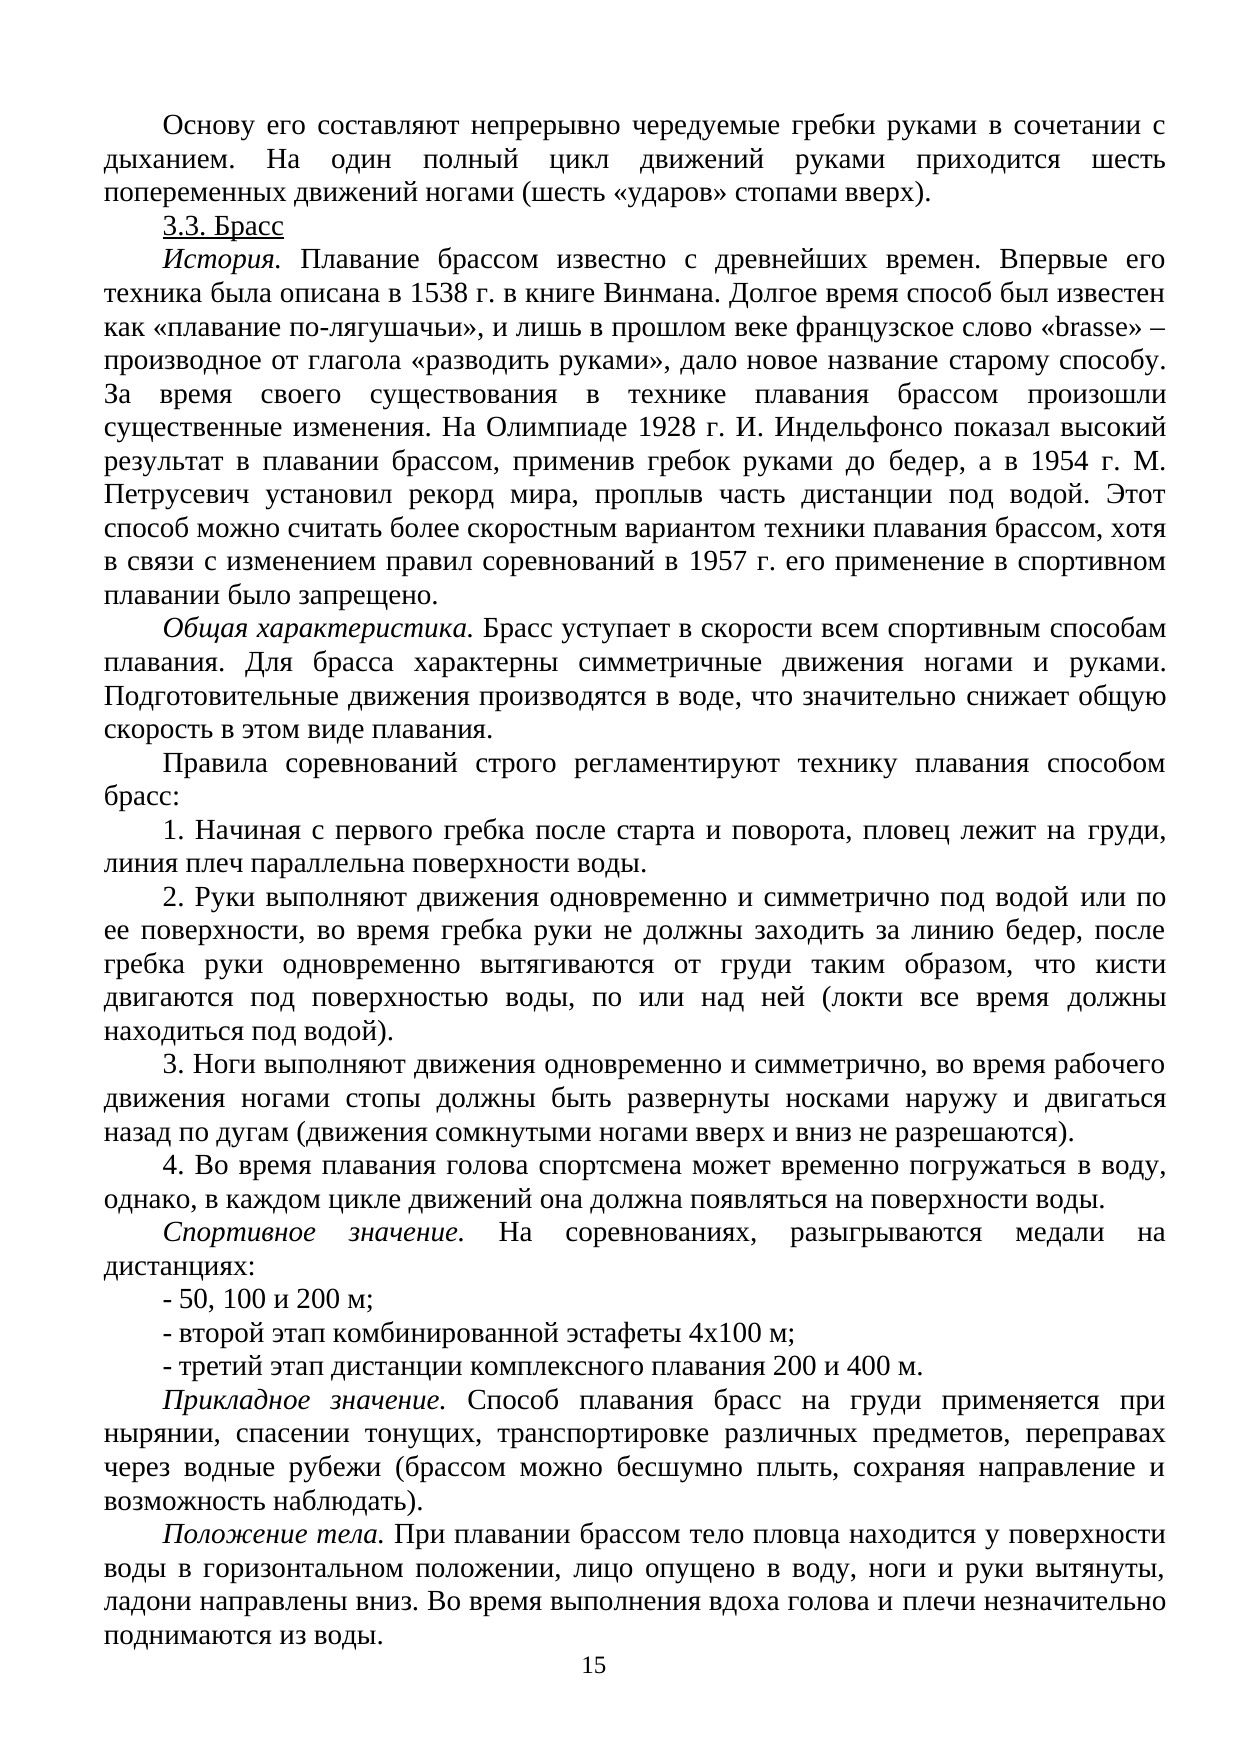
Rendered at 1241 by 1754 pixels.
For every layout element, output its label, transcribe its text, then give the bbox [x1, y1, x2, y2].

text Правила соревнований строго регламентируют технику плавания способом брасс: [103, 745, 1167, 812]
text 4. Во время плавания голова спортсмена может временно погружаться в воду, однако, в каждом цикле движений она должна появляться на поверхности воды. [103, 1147, 1167, 1214]
text Основу его составляют непрерывно чередуемые гребки руками в сочетании с дыханием. На один полный цикл движений руками приходится шесть попеременных движений ногами (шесть «ударов» стопами вверх). [103, 107, 1167, 208]
text 15 [103, 1650, 1167, 1679]
text Общая характеристика. Брасс уступает в скорости всем спортивным способам плавания. Для брасса характерны симметричные движения ногами и руками. Подготовительные движения производятся в воде, что значительно снижает общую скорость в этом виде плавания. [103, 611, 1167, 745]
text Положение тела. При плавании брассом тело пловца находится у поверхности воды в горизонтальном положении, лицо опущено в воду, ноги и руки вытянуты, ладони направлены вниз. Во время выполнения вдоха голова и плечи незначительно поднимаются из воды. [103, 1516, 1167, 1650]
text История. Плавание брассом известно с древнейших времен. Впервые его техника была описана в 1538 г. в книге Винмана. Долгое время способ был известен как «плавание по-лягушачьи», и лишь в прошлом веке французское слово «brasse» – производное от глагола «разводить руками», дало новое название старому способу. За время своего существования в технике плавания брассом произошли существенные изменения. На Олимпиаде 1928 г. И. Индельфонсо показал высокий результат в плавании брассом, применив гребок руками до бедер, а в 1954 г. М. Петрусевич установил рекорд мира, проплыв часть дистанции под водой. Этот способ можно считать более скоростным вариантом техники плавания брассом, хотя в связи с изменением правил соревнований в 1957 г. его применение в спортивном плавании было запрещено. [103, 242, 1167, 611]
text Прикладное значение. Способ плавания брасс на груди применяется при нырянии, спасении тонущих, транспортировке различных предметов, переправах через водные рубежи (брассом можно бесшумно плыть, сохраняя направление и возможность наблюдать). [103, 1382, 1167, 1516]
text Спортивное значение. На соревнованиях, разыгрываются медали на дистанциях: [103, 1214, 1167, 1281]
list 50, 100 и 200 м; [162, 1281, 1167, 1315]
text 3.3. Брасс [103, 208, 1167, 242]
list второй этап комбинированной эстафеты 4х100 м; [162, 1315, 1167, 1348]
text 3. Ноги выполняют движения одновременно и симметрично, во время рабочего движения ногами стопы должны быть развернуты носками наружу и двигаться назад по дугам (движения сомкнутыми ногами вверх и вниз не разрешаются). [103, 1047, 1167, 1147]
text 1. Начиная с первого гребка после старта и поворота, пловец лежит на груди, линия плеч параллельна поверхности воды. [103, 812, 1167, 879]
text 2. Руки выполняют движения одновременно и симметрично под водой или по ее поверхности, во время гребка руки не должны заходить за линию бедер, после гребка руки одновременно вытягиваются от груди таким образом, что кисти двигаются под поверхностью воды, по или над ней (локти все время должны находиться под водой). [103, 879, 1167, 1047]
list третий этап дистанции комплексного плавания 200 и 400 м. [162, 1348, 1167, 1382]
